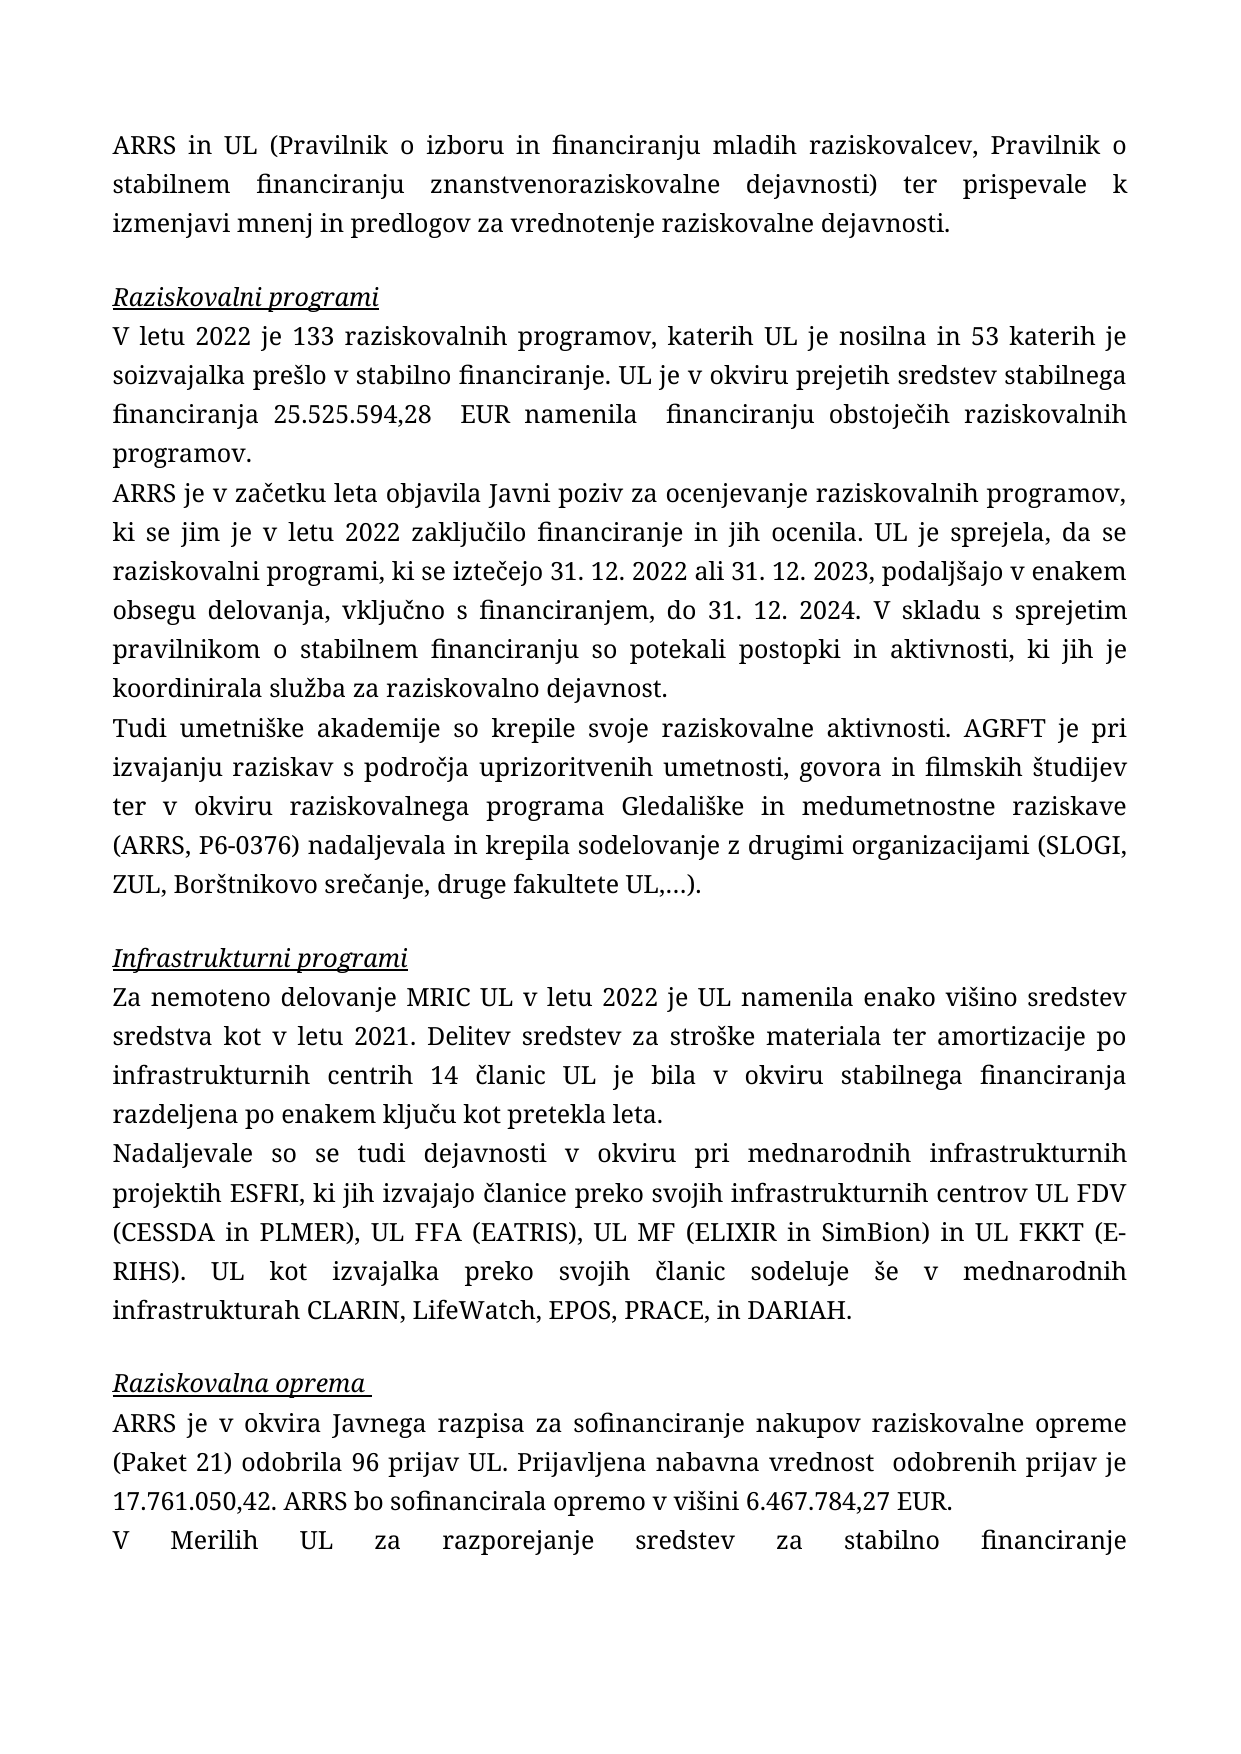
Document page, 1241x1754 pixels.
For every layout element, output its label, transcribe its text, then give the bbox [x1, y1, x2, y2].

text Nadaljevale so se tudi dejavnosti v okviru pri mednarodnih infrastrukturnih projektih ESFRI, ki jih izvajajo članice preko svojih infrastrukturnih centrov UL FDV (CESSDA in PLMER), UL FFA (EATRIS), UL MF (ELIXIR in SimBion) in UL FKKT (E-RIHS). UL kot izvajalka preko svojih članic sodeluje še v mednarodnih infrastrukturah CLARIN, LifeWatch, EPOS, PRACE, in DARIAH. [112, 1136, 1128, 1327]
text ARRS je v začetku leta objavila Javni poziv za ocenjevanje raziskovalnih programov, ki se jim je v letu 2022 zaključilo financiranje in jih ocenila. UL je sprejela, da se raziskovalni programi, ki se iztečejo 31. 12. 2022 ali 31. 12. 2023, podaljšajo v enakem obsegu delovanja, vključno s financiranjem, do 31. 12. 2024. V skladu s sprejetim pravilnikom o stabilnem financiranju so potekali postopki in aktivnosti, ki jih je koordinirala služba za raziskovalno dejavnost. [112, 475, 1128, 705]
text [112, 1523, 1128, 1557]
text ARRS je v okvira Javnega razpisa za sofinanciranje nakupov raziskovalne opreme (Paket 21) odobrila 96 prijav UL. Prijavljena nabavna vrednost odobrenih prijav je 17.761.050,42. ARRS bo sofinancirala opremo v višini 6.467.784,27 EUR. [112, 1405, 1128, 1518]
text Za nemoteno delovanje MRIC UL v letu 2022 je UL namenila enako višino sredstev sredstva kot v letu 2021. Delitev sredstev za stroške materiala ter amortizacije po infrastrukturnih centrih 14 članic UL je bila v okviru stabilnega financiranja razdeljena po enakem ključu kot pretekla leta. [112, 979, 1128, 1131]
text V letu 2022 je 133 raziskovalnih programov, katerih UL je nosilna in 53 katerih je soizvajalka prešlo v stabilno financiranje. UL je v okviru prejetih sredstev stabilnega financiranja 25.525.594,28 EUR namenila financiranju obstoječih raziskovalnih programov. [112, 318, 1128, 470]
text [112, 128, 1128, 240]
text Infrastrukturni programi [112, 940, 1128, 974]
text Tudi umetniške akademije so krepile svoje raziskovalne aktivnosti. AGRFT je pri izvajanju raziskav s področja uprizoritvenih umetnosti, govora in filmskih študijev ter v okviru raziskovalnega programa Gledališke in medumetnostne raziskave (ARRS, P6-0376) nadaljevala in krepila sodelovanje z drugimi organizacijami (SLOGI, ZUL, Borštnikovo srečanje, druge fakultete UL,…). [112, 710, 1128, 901]
text Raziskovalna oprema [112, 1366, 1128, 1400]
text Raziskovalni programi [112, 279, 1128, 313]
